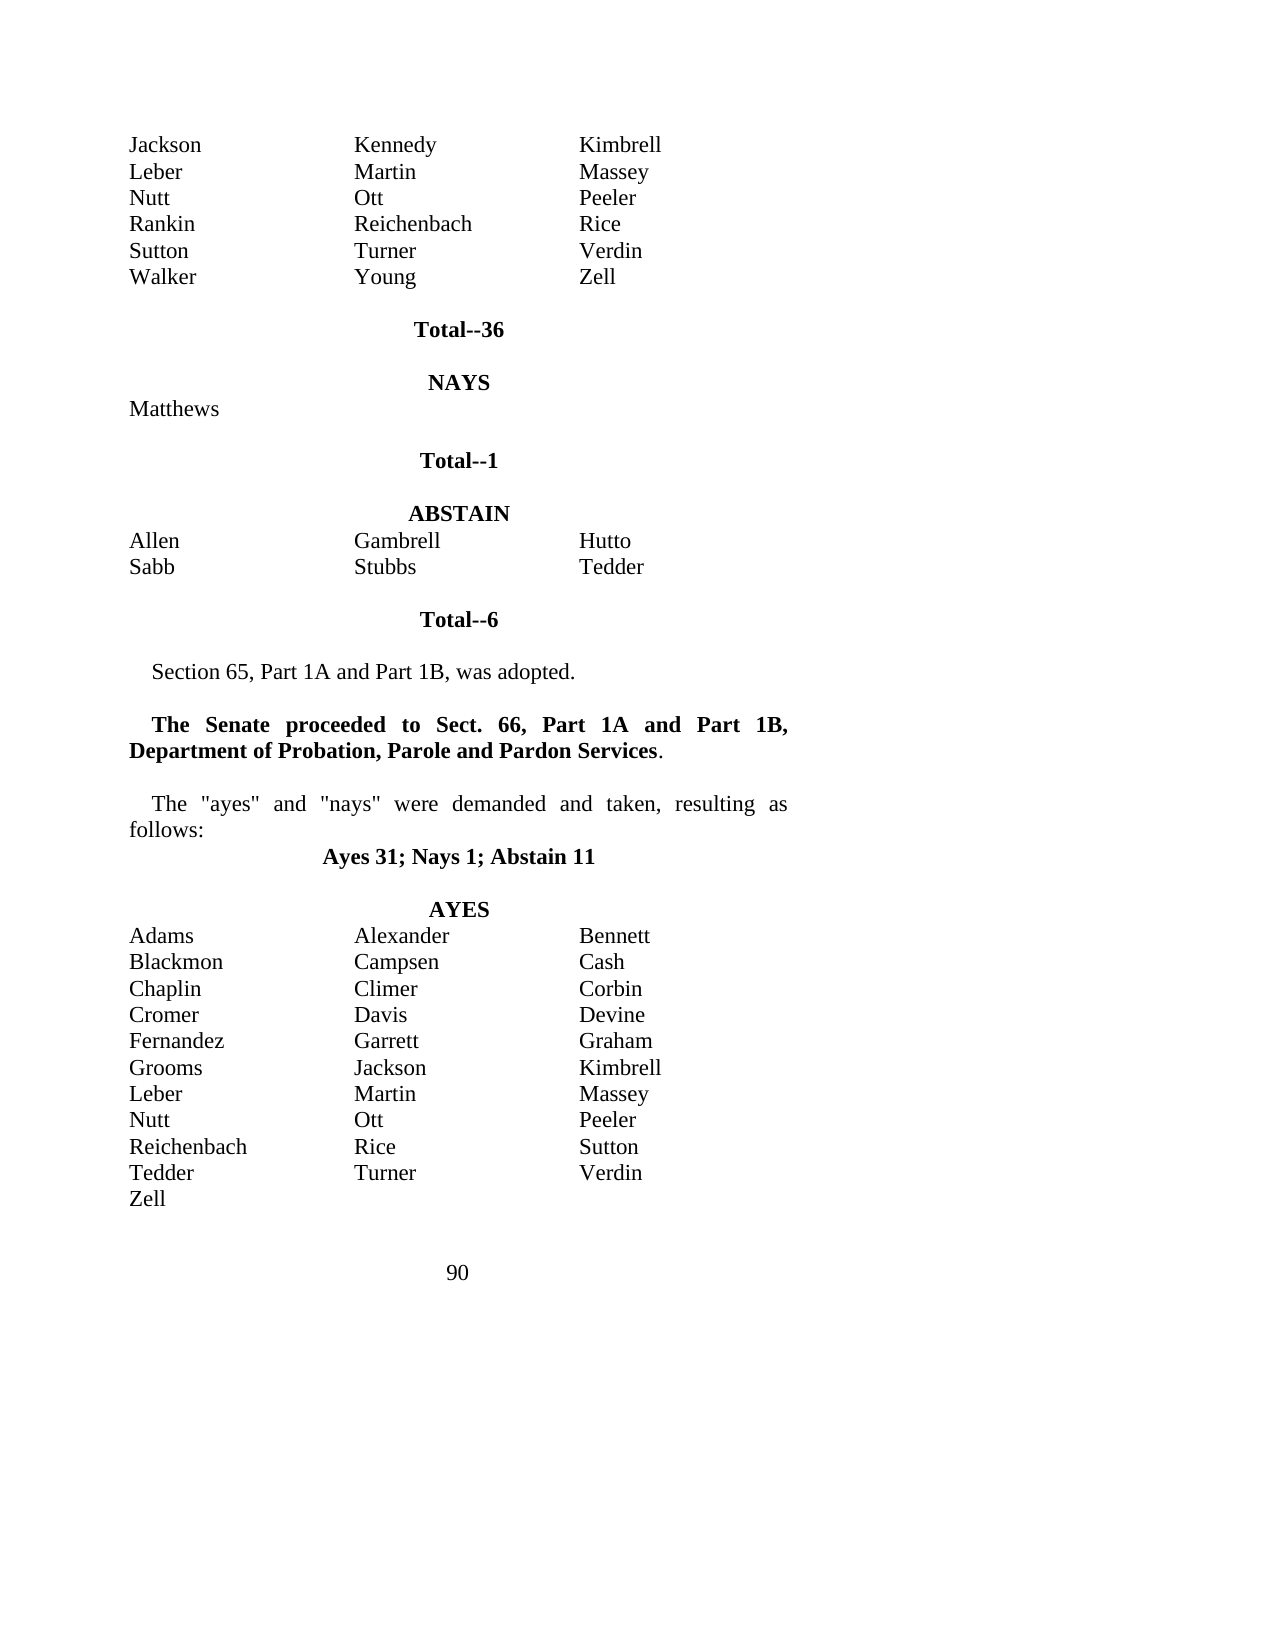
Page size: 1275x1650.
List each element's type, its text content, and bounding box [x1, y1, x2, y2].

text Nutt Ott Peeler [129, 184, 789, 210]
text Jackson Kennedy Kimbrell [129, 131, 789, 158]
text Sutton Turner Verdin [129, 237, 789, 263]
text AYES [129, 896, 789, 922]
text Adams Alexander Bennett [129, 922, 789, 948]
text The Senate proceeded to Sect. 66, Part 1A and Part 1B, Department of Probation, Parole and Pardon Services. [129, 711, 789, 764]
text Chaplin Climer Corbin [129, 975, 789, 1001]
text Ayes 31; Nays 1; Abstain 11 [129, 843, 789, 869]
text Leber Martin Massey [129, 1080, 789, 1106]
text Blackmon Campsen Cash [129, 948, 789, 975]
text The "ayes" and "nays" were demanded and taken, resulting as follows: [129, 790, 789, 843]
text Total--1 [129, 448, 789, 474]
text Total--6 [129, 606, 789, 632]
text ABSTAIN [129, 500, 789, 527]
text Total--36 [129, 316, 789, 342]
text Cromer Davis Devine [129, 1001, 789, 1027]
text Fernandez Garrett Graham [129, 1027, 789, 1054]
text Grooms Jackson Kimbrell [129, 1054, 789, 1080]
text Reichenbach Rice Sutton [129, 1133, 789, 1159]
text Walker Young Zell [129, 263, 789, 289]
text Sabb Stubbs Tedder [129, 553, 789, 579]
text Tedder Turner Verdin [129, 1159, 789, 1186]
text Nutt Ott Peeler [129, 1106, 789, 1133]
text NAYS [129, 368, 789, 395]
text Zell [129, 1186, 789, 1212]
text Leber Martin Massey [129, 158, 789, 184]
text Section 65, Part 1A and Part 1B, was adopted. [129, 658, 789, 685]
text Allen Gambrell Hutto [129, 527, 789, 553]
text Matthews [129, 395, 789, 421]
text Rankin Reichenbach Rice [129, 210, 789, 237]
